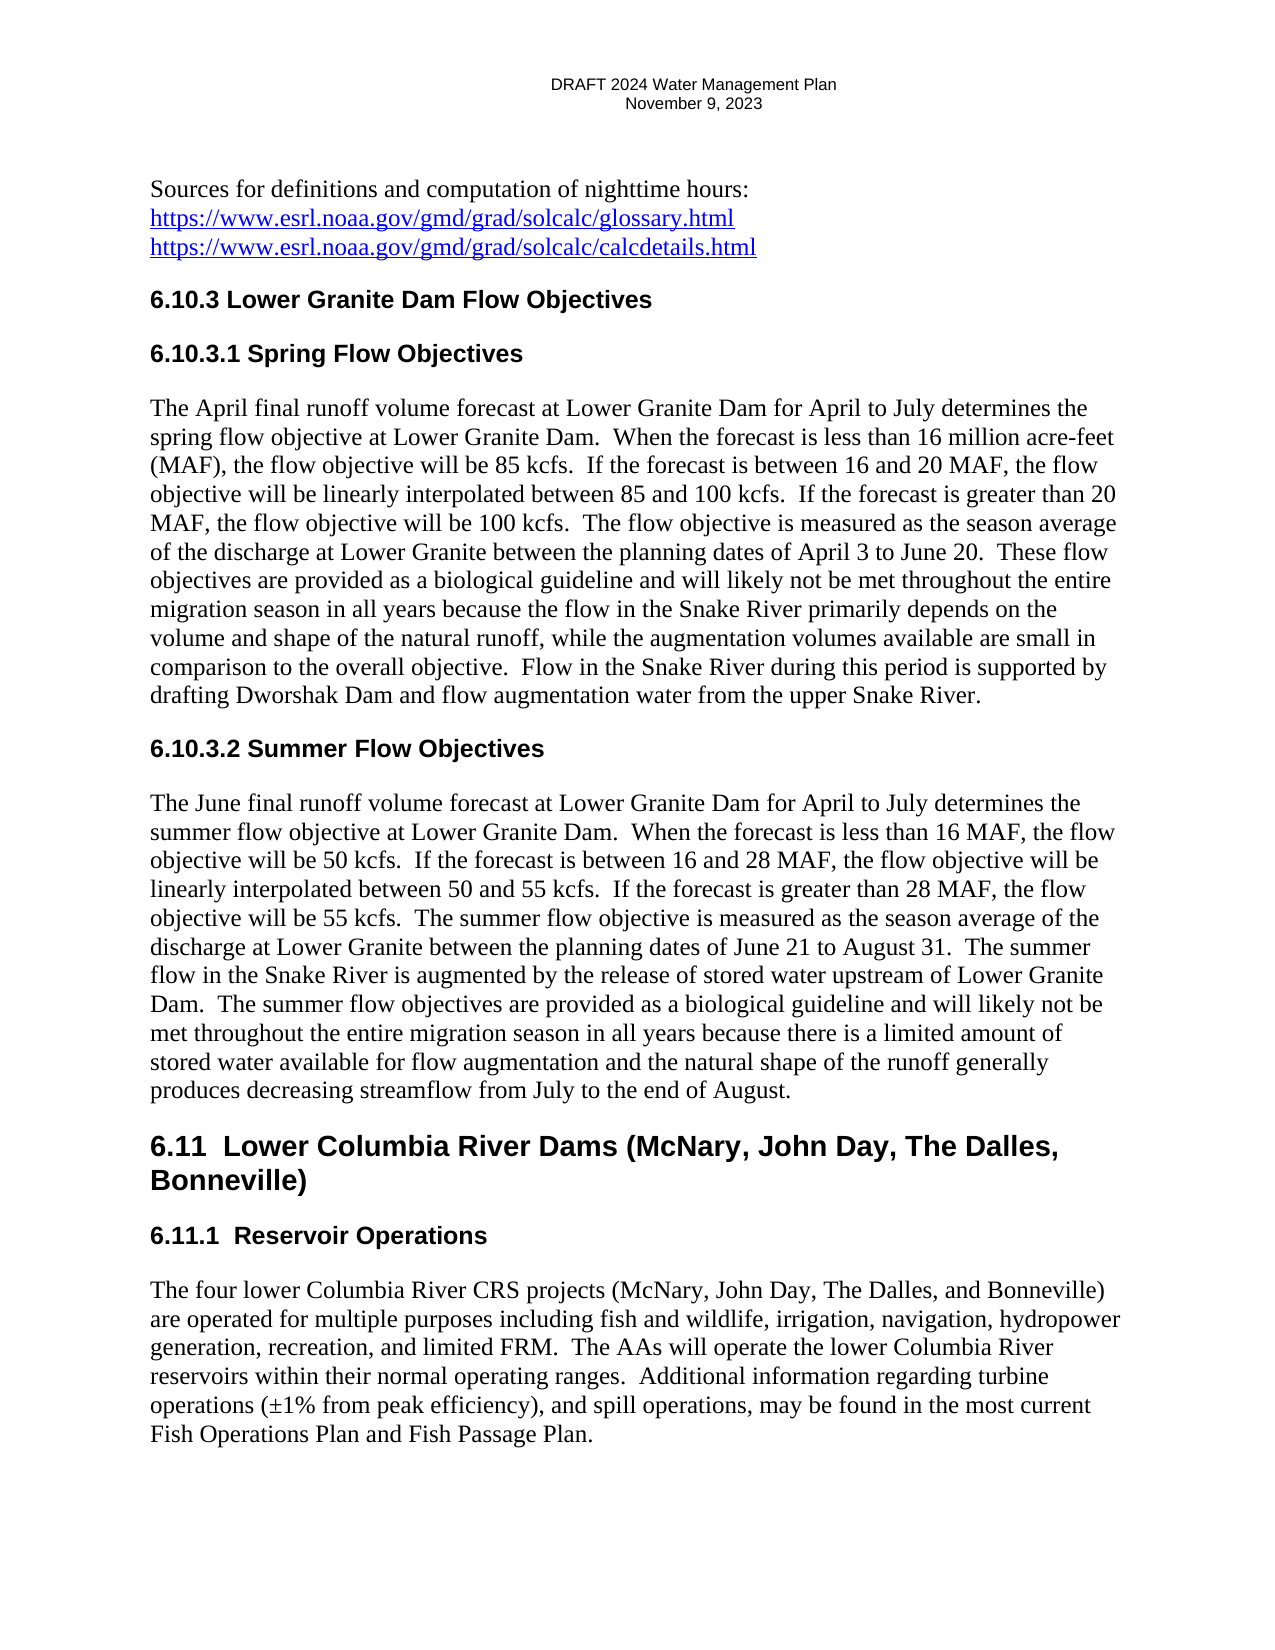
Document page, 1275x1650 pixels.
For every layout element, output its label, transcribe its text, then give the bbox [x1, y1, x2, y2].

text Sources for definitions and computation of nighttime hours: https://www.esrl.noaa.gov/gmd/grad/solcalc/glossary.html [150, 174, 1125, 232]
subtitle 6.10.3 Lower Granite Dam Flow Objectives [150, 285, 1125, 314]
text The June final runoff volume forecast at Lower Granite Dam for April to July determines the summer flow objective at Lower Granite Dam. When the forecast is less than 16 MAF, the flow objective will be 50 kcfs. If the forecast is between 16 and 28 MAF, the flow objective will be linearly interpolated between 50 and 55 kcfs. If the forecast is greater than 28 MAF, the flow objective will be 55 kcfs. The summer flow objective is measured as the season average of the discharge at Lower Granite between the planning dates of June 21 to August 31. The summer flow in the Snake River is augmented by the release of stored water upstream of Lower Granite Dam. The summer flow objectives are provided as a biological guideline and will likely not be met throughout the entire migration season in all years because there is a limited amount of stored water available for flow augmentation and the natural shape of the runoff generally produces decreasing streamflow from July to the end of August. [150, 788, 1125, 1104]
subtitle 6.11 Lower Columbia River Dams (McNary, John Day, The Dalles, Bonneville) [150, 1129, 1125, 1196]
subtitle 6.10.3.2 Summer Flow Objectives [150, 734, 1125, 763]
text The April final runoff volume forecast at Lower Granite Dam for April to July determines the spring flow objective at Lower Granite Dam. When the forecast is less than 16 million acre-feet (MAF), the flow objective will be 85 kcfs. If the forecast is between 16 and 20 MAF, the flow objective will be linearly interpolated between 85 and 100 kcfs. If the forecast is greater than 20 MAF, the flow objective will be 100 kcfs. The flow objective is measured as the season average of the discharge at Lower Granite between the planning dates of April 3 to June 20. These flow objectives are provided as a biological guideline and will likely not be met throughout the entire migration season in all years because the flow in the Snake River primarily depends on the volume and shape of the natural runoff, while the augmentation volumes available are small in comparison to the overall objective. Flow in the Snake River during this period is supported by drafting Dworshak Dam and flow augmentation water from the upper Snake River. [150, 393, 1125, 709]
text https://www.esrl.noaa.gov/gmd/grad/solcalc/calcdetails.html [150, 232, 1125, 260]
subtitle 6.10.3.1 Spring Flow Objectives [150, 339, 1125, 368]
subtitle 6.11.1 Reservoir Operations [150, 1221, 1125, 1250]
text The four lower Columbia River CRS projects (McNary, John Day, The Dalles, and Bonneville) are operated for multiple purposes including fish and wildlife, irrigation, navigation, hydropower generation, recreation, and limited FRM. The AAs will operate the lower Columbia River reservoirs within their normal operating ranges. Additional information regarding turbine operations (±1% from peak efficiency), and spill operations, may be found in the most current Fish Operations Plan and Fish Passage Plan. [150, 1275, 1125, 1447]
